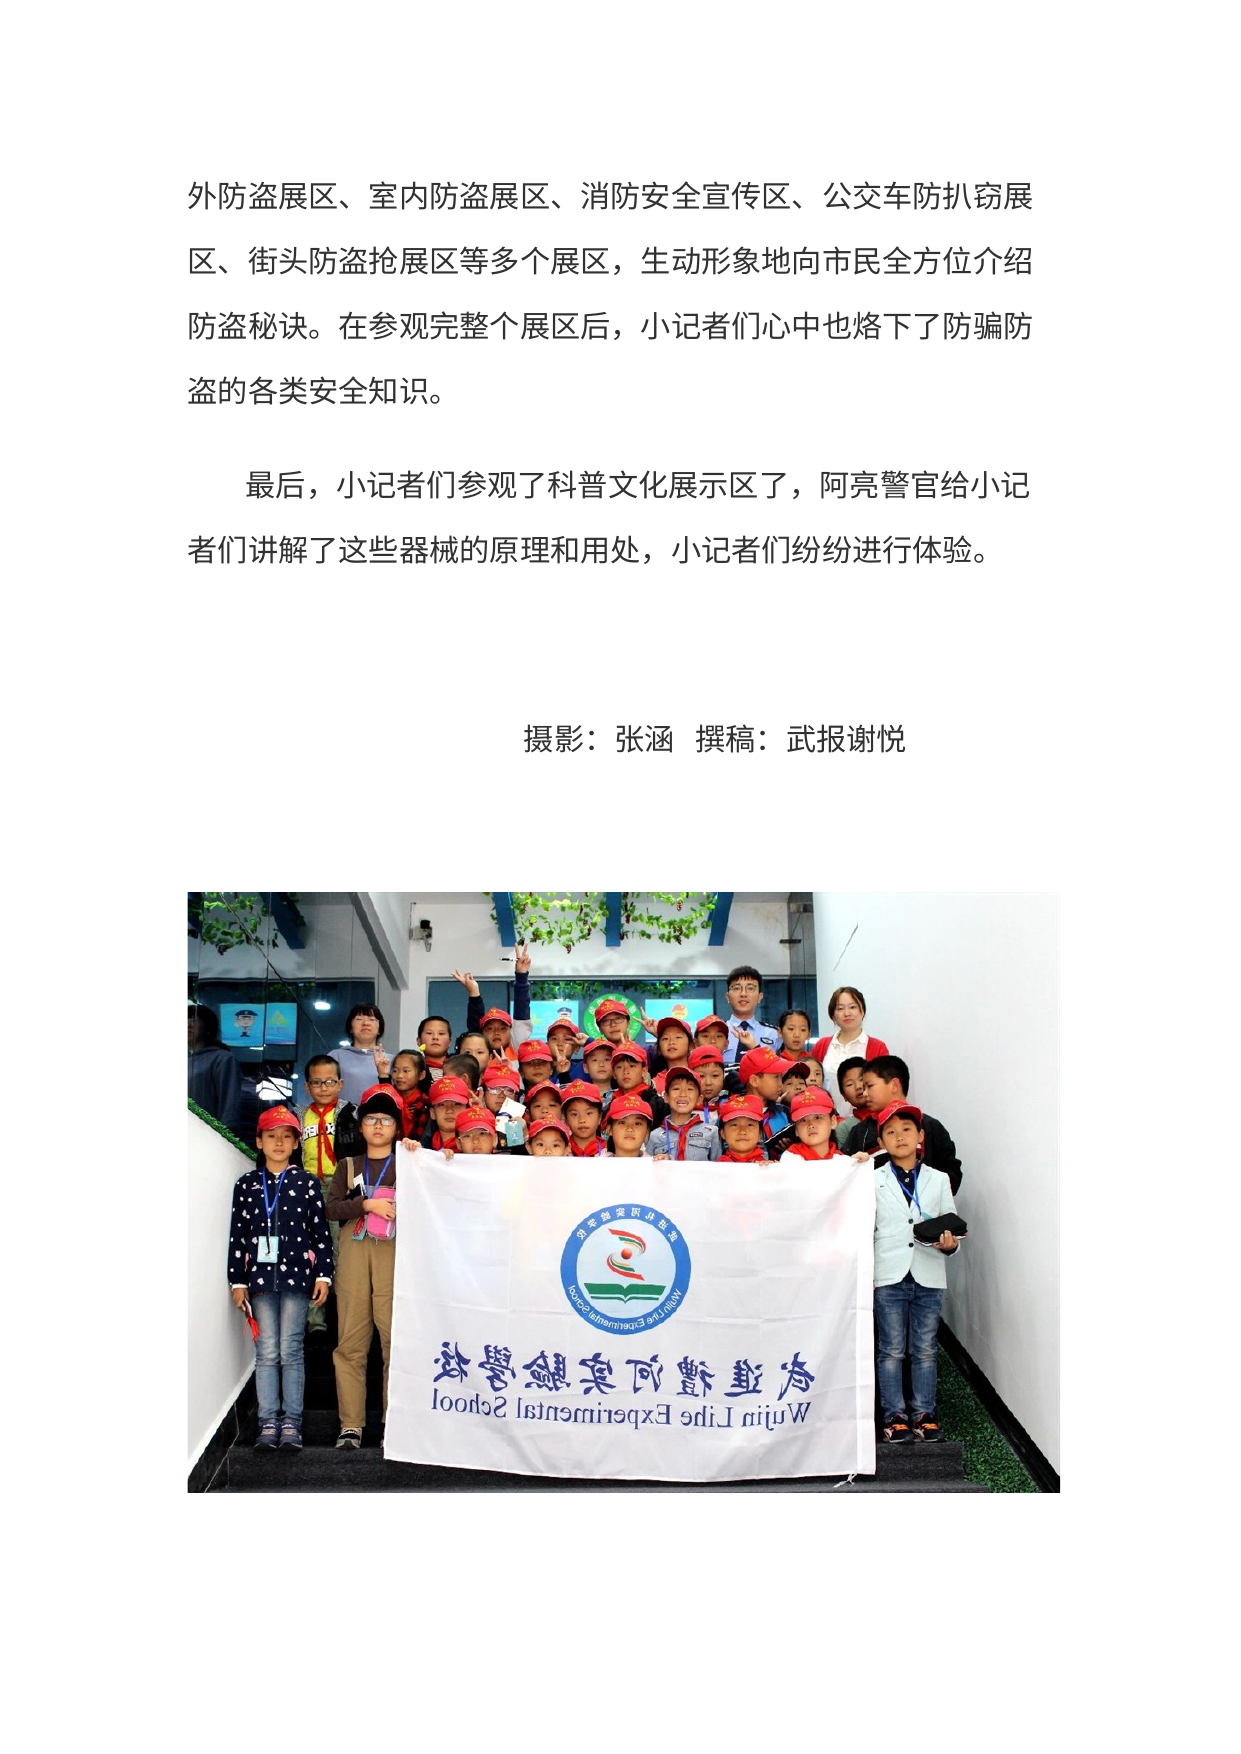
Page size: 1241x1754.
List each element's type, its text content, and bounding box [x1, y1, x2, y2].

text 摄影：张涵 撰稿：武报谢悦 [187, 704, 995, 769]
text 最后，小记者们参观了科普文化展示区了，阿亮警官给小记者们讲解了这些器械的原理和用处，小记者们纷纷进行体验。 [187, 451, 1053, 581]
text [187, 162, 1053, 422]
picture [187, 892, 1061, 1493]
